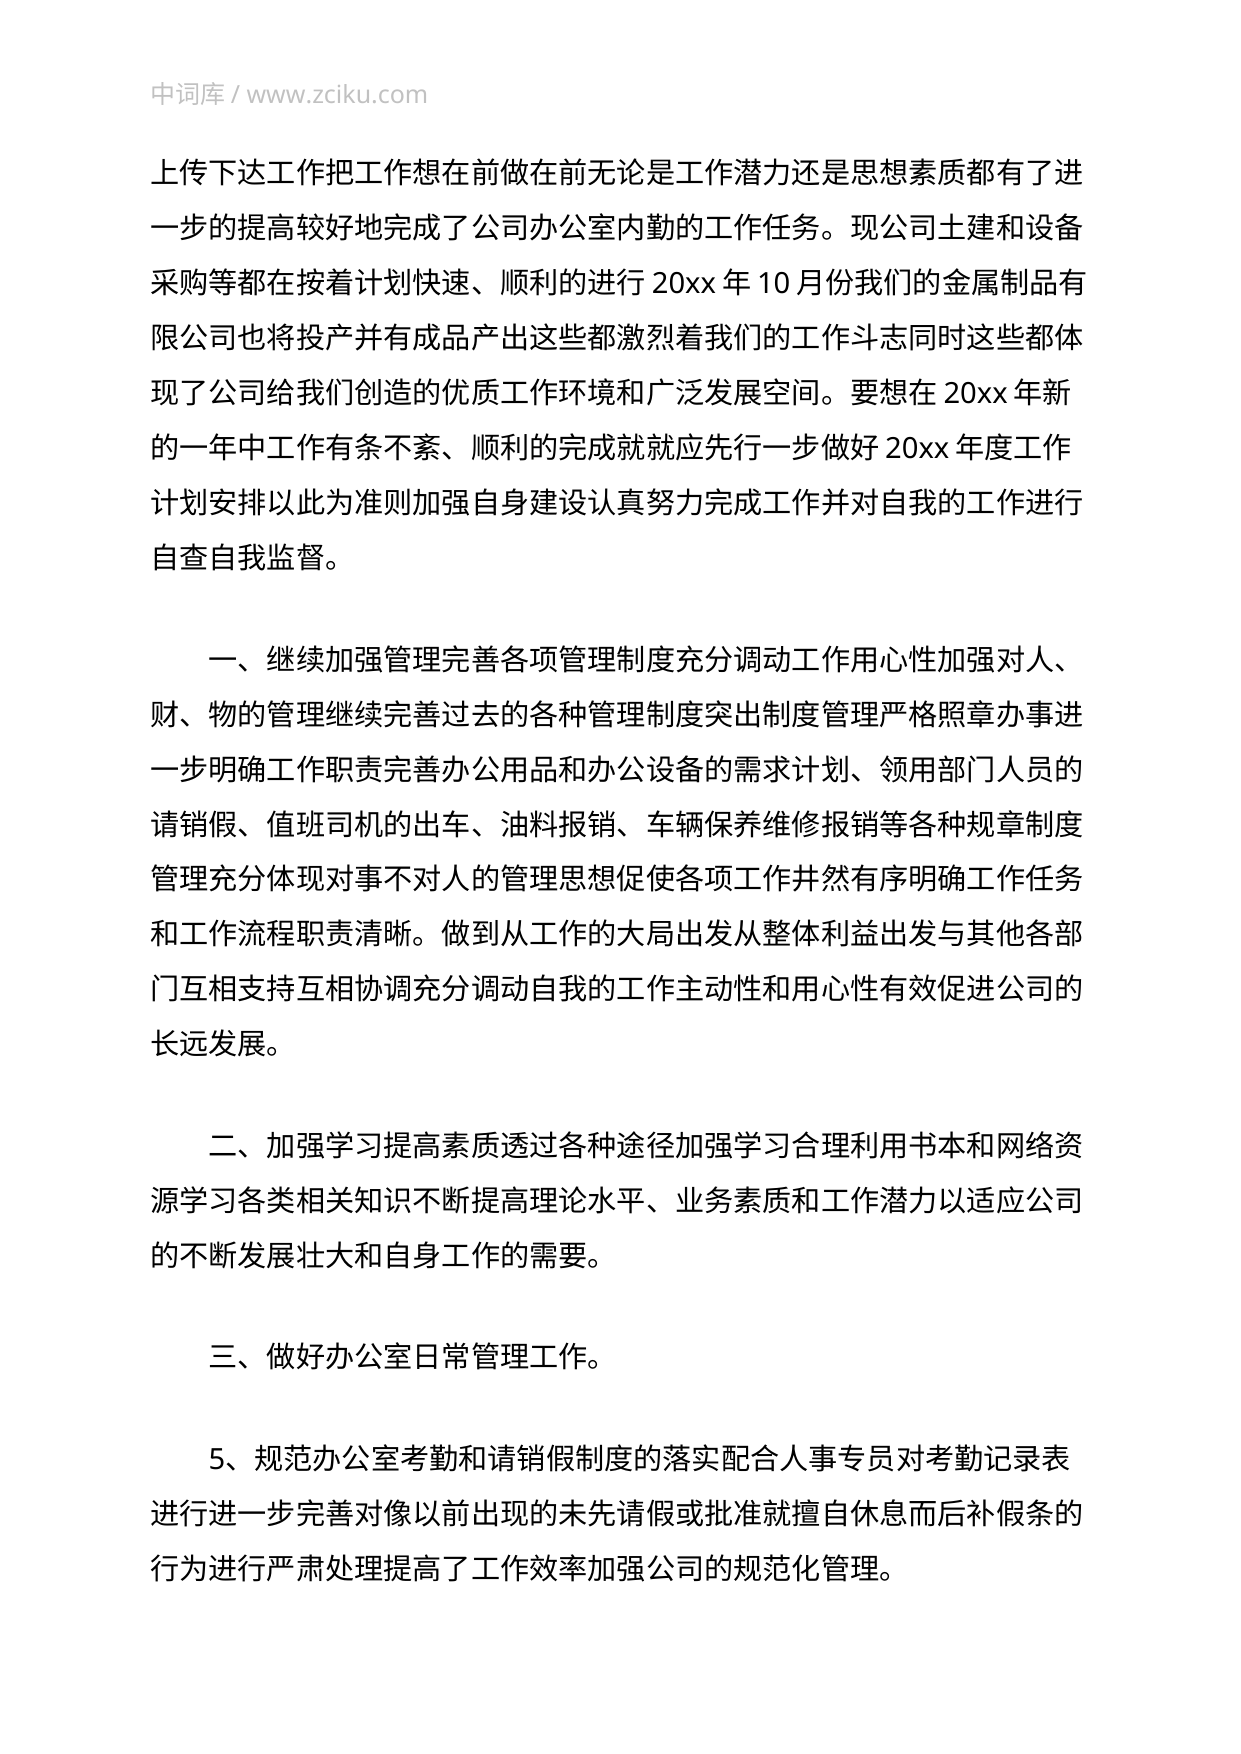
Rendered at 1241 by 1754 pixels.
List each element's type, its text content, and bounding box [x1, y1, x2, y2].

text 5、规范办公室考勤和请销假制度的落实配合人事专员对考勤记录表进行进一步完善对像以前出现的未先请假或批准就擅自休息而后补假条的行为进行严肃处理提高了工作效率加强公司的规范化管理。 [150, 1436, 1090, 1588]
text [150, 150, 1090, 577]
text 三、做好办公室日常管理工作。 [150, 1334, 1090, 1376]
text 一、继续加强管理完善各项管理制度充分调动工作用心性加强对人、财、物的管理继续完善过去的各种管理制度突出制度管理严格照章办事进一步明确工作职责完善办公用品和办公设备的需求计划、领用部门人员的请销假、值班司机的出车、油料报销、车辆保养维修报销等各种规章制度管理充分体现对事不对人的管理思想促使各项工作井然有序明确工作任务和工作流程职责清晰。做到从工作的大局出发从整体利益出发与其他各部门互相支持互相协调充分调动自我的工作主动性和用心性有效促进公司的长远发展。 [150, 636, 1090, 1063]
text 二、加强学习提高素质透过各种途径加强学习合理利用书本和网络资源学习各类相关知识不断提高理论水平、业务素质和工作潜力以适应公司的不断发展壮大和自身工作的需要。 [150, 1122, 1090, 1274]
